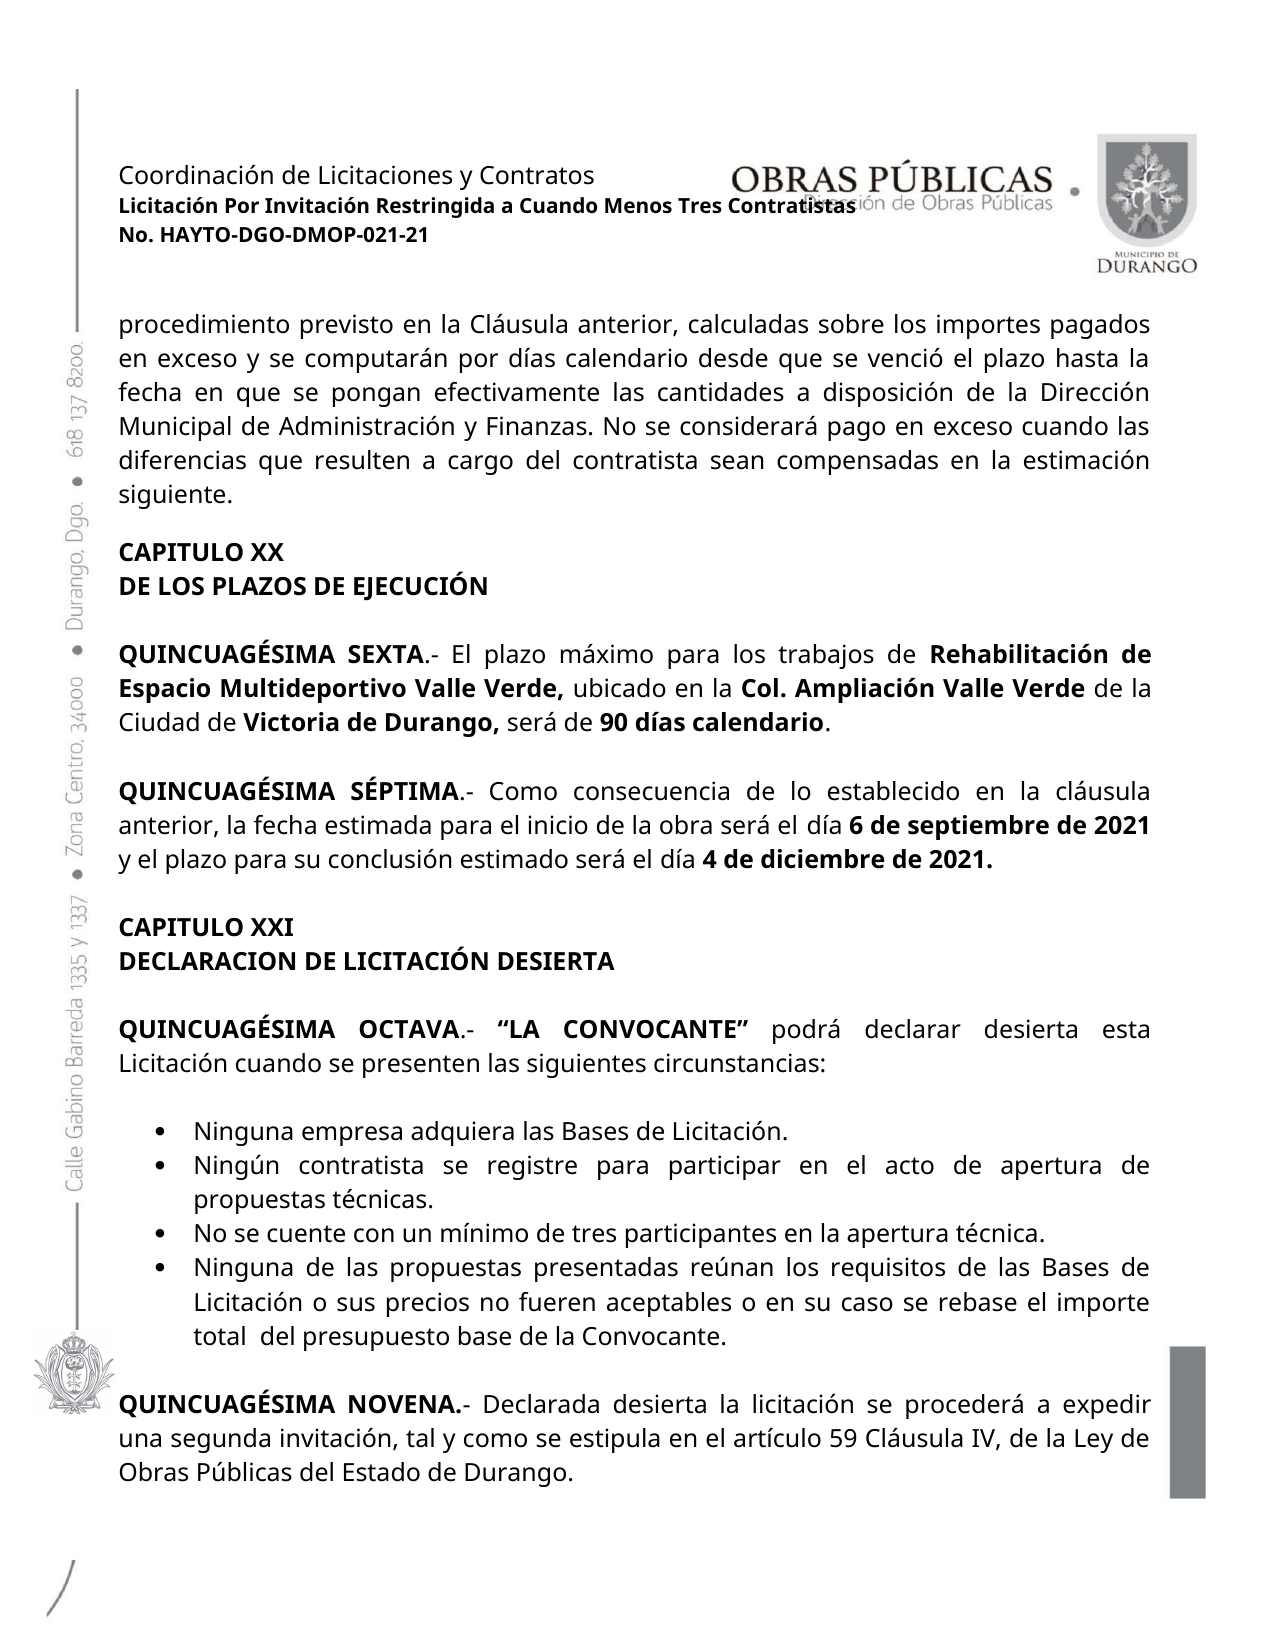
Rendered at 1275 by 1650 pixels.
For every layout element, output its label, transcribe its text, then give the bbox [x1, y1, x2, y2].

list No se cuente con un mínimo de tres participantes en la apertura técnica. [156, 1216, 1152, 1250]
text QUINCUAGÉSIMA SÉPTIMA.- Como consecuencia de lo establecido en la cláusula anterior, la fecha estimada para el inicio de la obra será el día 6 de septiembre de 2021 y el plazo para su conclusión estimado será el día 4 de diciembre de 2021. [118, 773, 1152, 875]
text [118, 306, 1152, 511]
list Ninguna empresa adquiera las Bases de Licitación. [156, 1114, 1152, 1148]
text DE LOS PLAZOS DE EJECUCIÓN [118, 569, 1152, 603]
list Ningún contratista se registre para participar en el acto de apertura de propuestas técnicas. [156, 1148, 1152, 1216]
text QUINCUAGÉSIMA OCTAVA.- “” podrá declarar desierta esta Licitación cuando se presenten las siguientes circunstancias: [118, 1012, 1152, 1080]
text QUINCUAGÉSIMA NOVENA.- Declarada desierta la licitación se procederá a expedir una segunda invitación, tal y como se estipula en el artículo 59 Cláusula IV, de de Obras Públicas del Estado de Durango. [118, 1386, 1152, 1488]
list Ninguna de las propuestas presentadas reúnan los requisitos de las Bases de Licitación o sus precios no fueren aceptables o en su caso se rebase el importe total del presupuesto base de [156, 1250, 1152, 1352]
text QUINCUAGÉSIMA SEXTA.- El plazo máximo para los trabajos de Rehabilitación de Espacio Multideportivo Valle Verde, ubicado en la Col. Ampliación Valle Verde de la Ciudad de Victoria de Durango, será de 90 días calendario. [118, 637, 1152, 739]
text DECLARACION DE LICITACIÓN DESIERTA [118, 943, 1152, 978]
text CAPITULO XX [118, 535, 1152, 569]
picture [31, 89, 1206, 1650]
text CAPITULO XXI [118, 909, 1152, 943]
